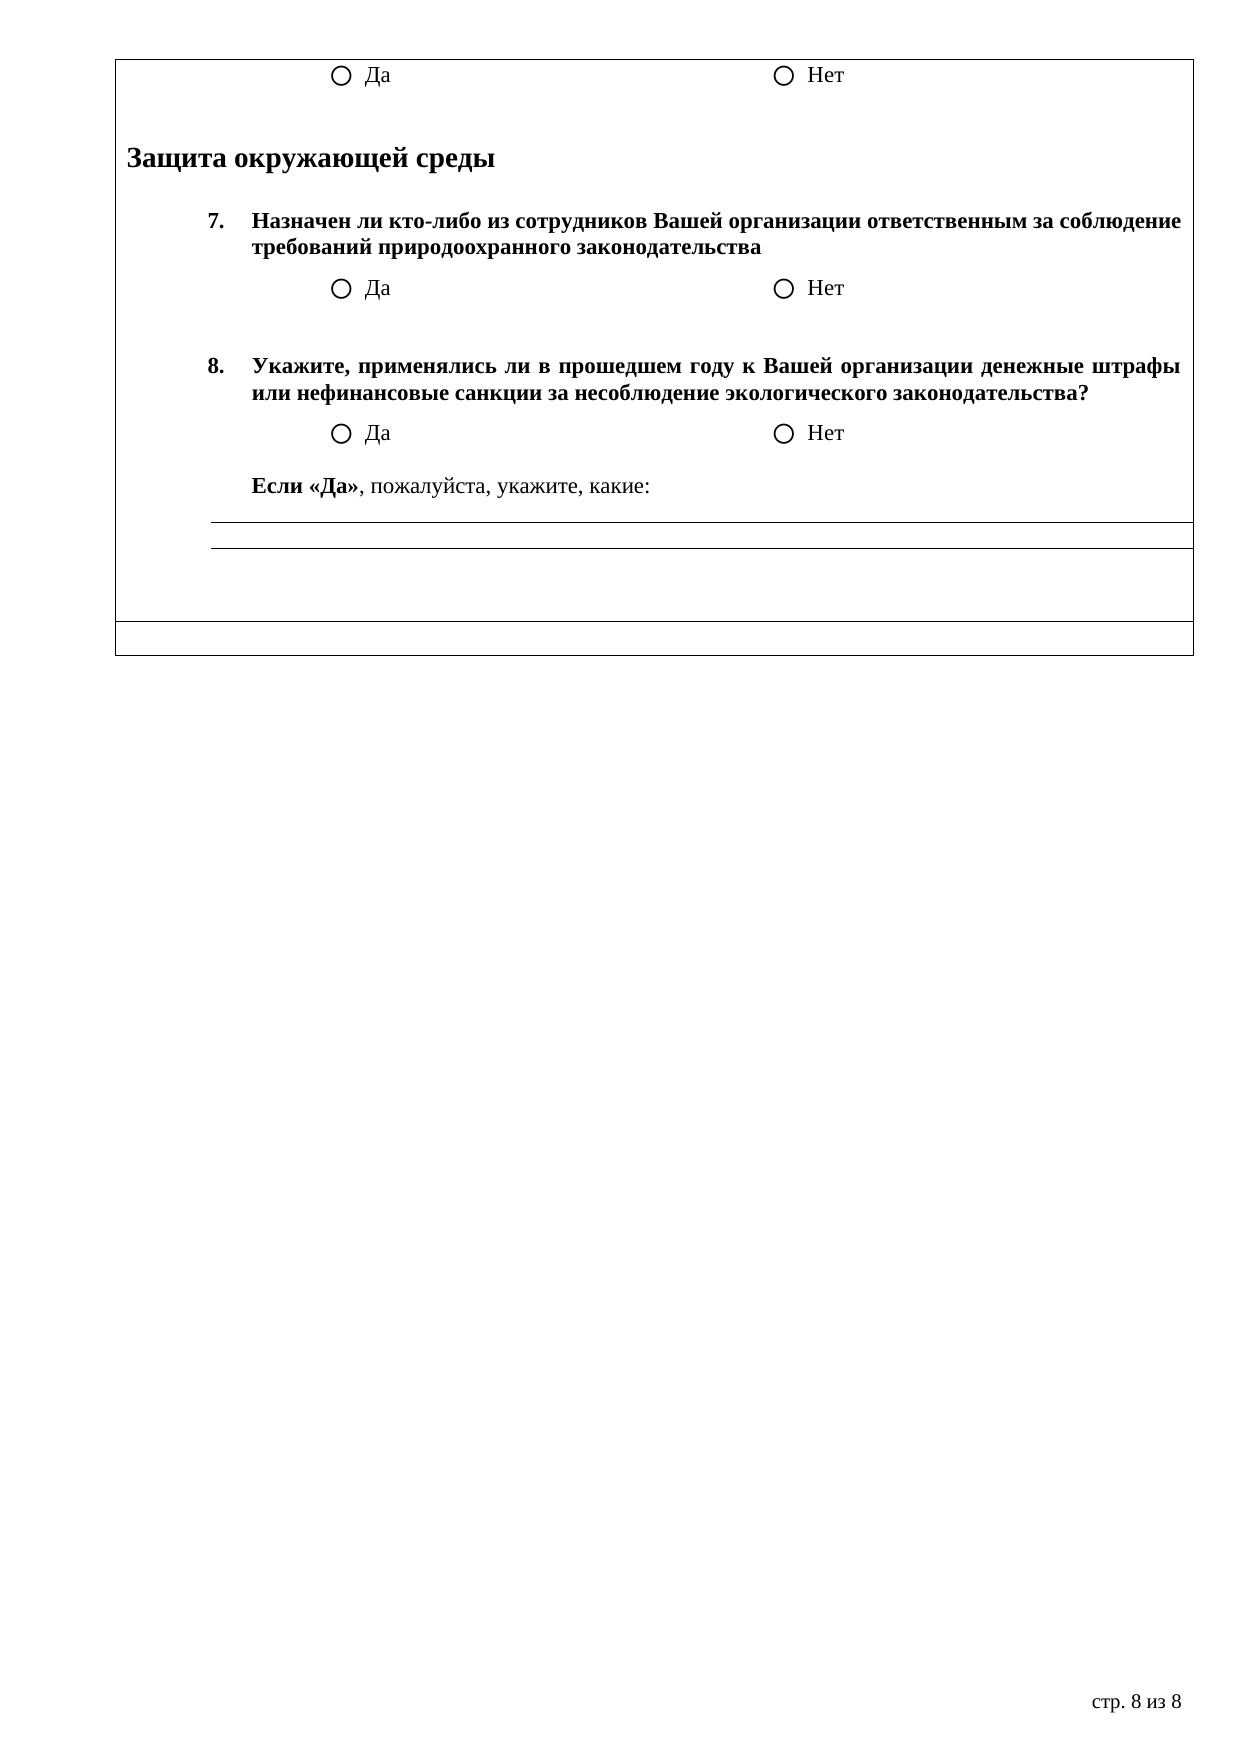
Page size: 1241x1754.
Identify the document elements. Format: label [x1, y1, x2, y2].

table_cell [116, 622, 126, 655]
table_cell [1182, 622, 1193, 655]
table_header [116, 60, 1193, 621]
